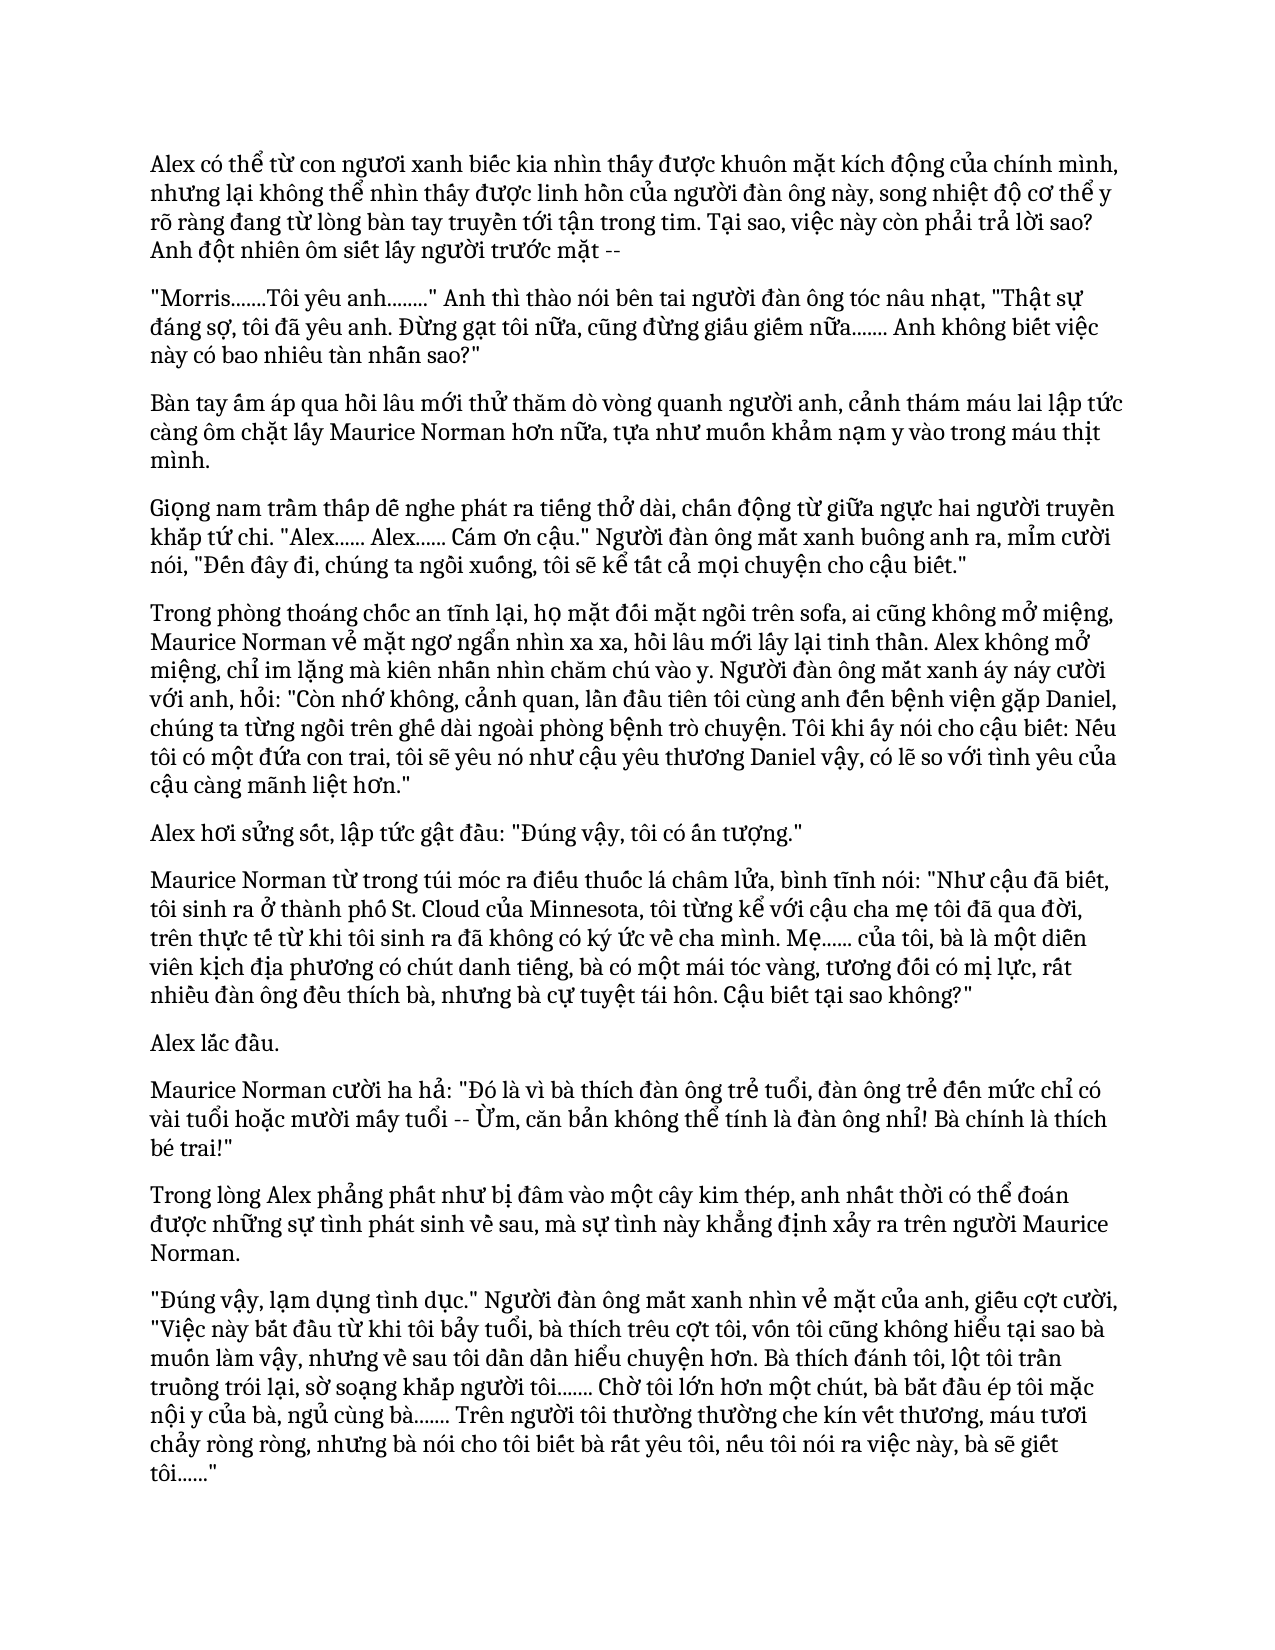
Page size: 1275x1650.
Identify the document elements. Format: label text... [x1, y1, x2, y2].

text Trong phòng thoáng chốc an tĩnh lại, họ mặt đối mặt ngồi trên sofa, ai cũng không mở miệng, Maurice Norman vẻ mặt ngơ ngẩn nhìn xa xa, hồi lâu mới lấy lại tinh thần. Alex không mở miệng, chỉ im lặng mà kiên nhẫn nhìn chăm chú vào y. Người đàn ông mắt xanh áy náy cười với anh, hỏi: "Còn nhớ không, cảnh quan, lần đầu tiên tôi cùng anh đến bệnh viện gặp Daniel, chúng ta từng ngồi trên ghế dài ngoài phòng bệnh trò chuyện. Tôi khi ấy nói cho cậu biết: Nếu tôi có một đứa con trai, tôi sẽ yêu nó như cậu yêu thương Daniel vậy, có lẽ so với tình yêu của cậu càng mãnh liệt hơn." [150, 599, 1125, 800]
text Bàn tay ấm áp qua hồi lâu mới thử thăm dò vòng quanh người anh, cảnh thám máu lai lập tức càng ôm chặt lấy Maurice Norman hơn nữa, tựa như muốn khảm nạm y vào trong máu thịt mình. [150, 389, 1125, 475]
text Maurice Norman cười ha hả: "Đó là vì bà thích đàn ông trẻ tuổi, đàn ông trẻ đến mức chỉ có vài tuổi hoặc mười mấy tuổi -- Ừm, căn bản không thể tính là đàn ông nhỉ! Bà chính là thích bé trai!" [150, 1076, 1125, 1162]
text Alex hơi sửng sốt, lập tức gật đầu: "Đúng vậy, tôi có ấn tượng." [150, 819, 1125, 847]
text Alex lắc đầu. [150, 1029, 1125, 1057]
text Alex có thể từ con ngươi xanh biếc kia nhìn thấy được khuôn mặt kích động của chính mình, nhưng lại không thể nhìn thấy được linh hồn của người đàn ông này, song nhiệt độ cơ thể y rõ ràng đang từ lòng bàn tay truyền tới tận trong tim. Tại sao, việc này còn phải trả lời sao? Anh đột nhiên ôm siết lấy người trước mặt -- [150, 150, 1125, 265]
text "Morris.......Tôi yêu anh........" Anh thì thào nói bên tai người đàn ông tóc nâu nhạt, "Thật sự đáng sợ, tôi đã yêu anh. Đừng gạt tôi nữa, cũng đừng giấu giếm nữa....... Anh không biết việc này có bao nhiêu tàn nhẫn sao?" [150, 284, 1125, 370]
text Trong lòng Alex phảng phất như bị đâm vào một cây kim thép, anh nhất thời có thể đoán được những sự tình phát sinh về sau, mà sự tình này khẳng định xảy ra trên người Maurice Norman. [150, 1181, 1125, 1267]
text "Đúng vậy, lạm dụng tình dục." Người đàn ông mắt xanh nhìn vẻ mặt của anh, giễu cợt cười, "Việc này bắt đầu từ khi tôi bảy tuổi, bà thích trêu cợt tôi, vốn tôi cũng không hiểu tại sao bà muốn làm vậy, nhưng về sau tôi dần dần hiểu chuyện hơn. Bà thích đánh tôi, lột tôi trần truồng trói lại, sờ soạng khắp người tôi....... Chờ tôi lớn hơn một chút, bà bắt đầu ép tôi mặc nội y của bà, ngủ cùng bà....... Trên người tôi thường thường che kín vết thương, máu tươi chảy ròng ròng, nhưng bà nói cho tôi biết bà rất yêu tôi, nếu tôi nói ra việc này, bà sẽ giết tôi......" [150, 1286, 1125, 1487]
text Giọng nam trầm thấp dễ nghe phát ra tiếng thở dài, chấn động từ giữa ngực hai người truyền khắp tứ chi. "Alex...... Alex...... Cám ơn cậu." Người đàn ông mắt xanh buông anh ra, mỉm cười nói, "Đến đây đi, chúng ta ngồi xuống, tôi sẽ kể tất cả mọi chuyện cho cậu biết." [150, 494, 1125, 580]
text Maurice Norman từ trong túi móc ra điếu thuốc lá châm lửa, bình tĩnh nói: "Như cậu đã biết, tôi sinh ra ở thành phố St. Cloud của Minnesota, tôi từng kể với cậu cha mẹ tôi đã qua đời, trên thực tế từ khi tôi sinh ra đã không có ký ức về cha mình. Mẹ...... của tôi, bà là một diễn viên kịch địa phương có chút danh tiếng, bà có một mái tóc vàng, tương đối có mị lực, rất nhiều đàn ông đều thích bà, nhưng bà cự tuyệt tái hôn. Cậu biết tại sao không?" [150, 866, 1125, 1010]
